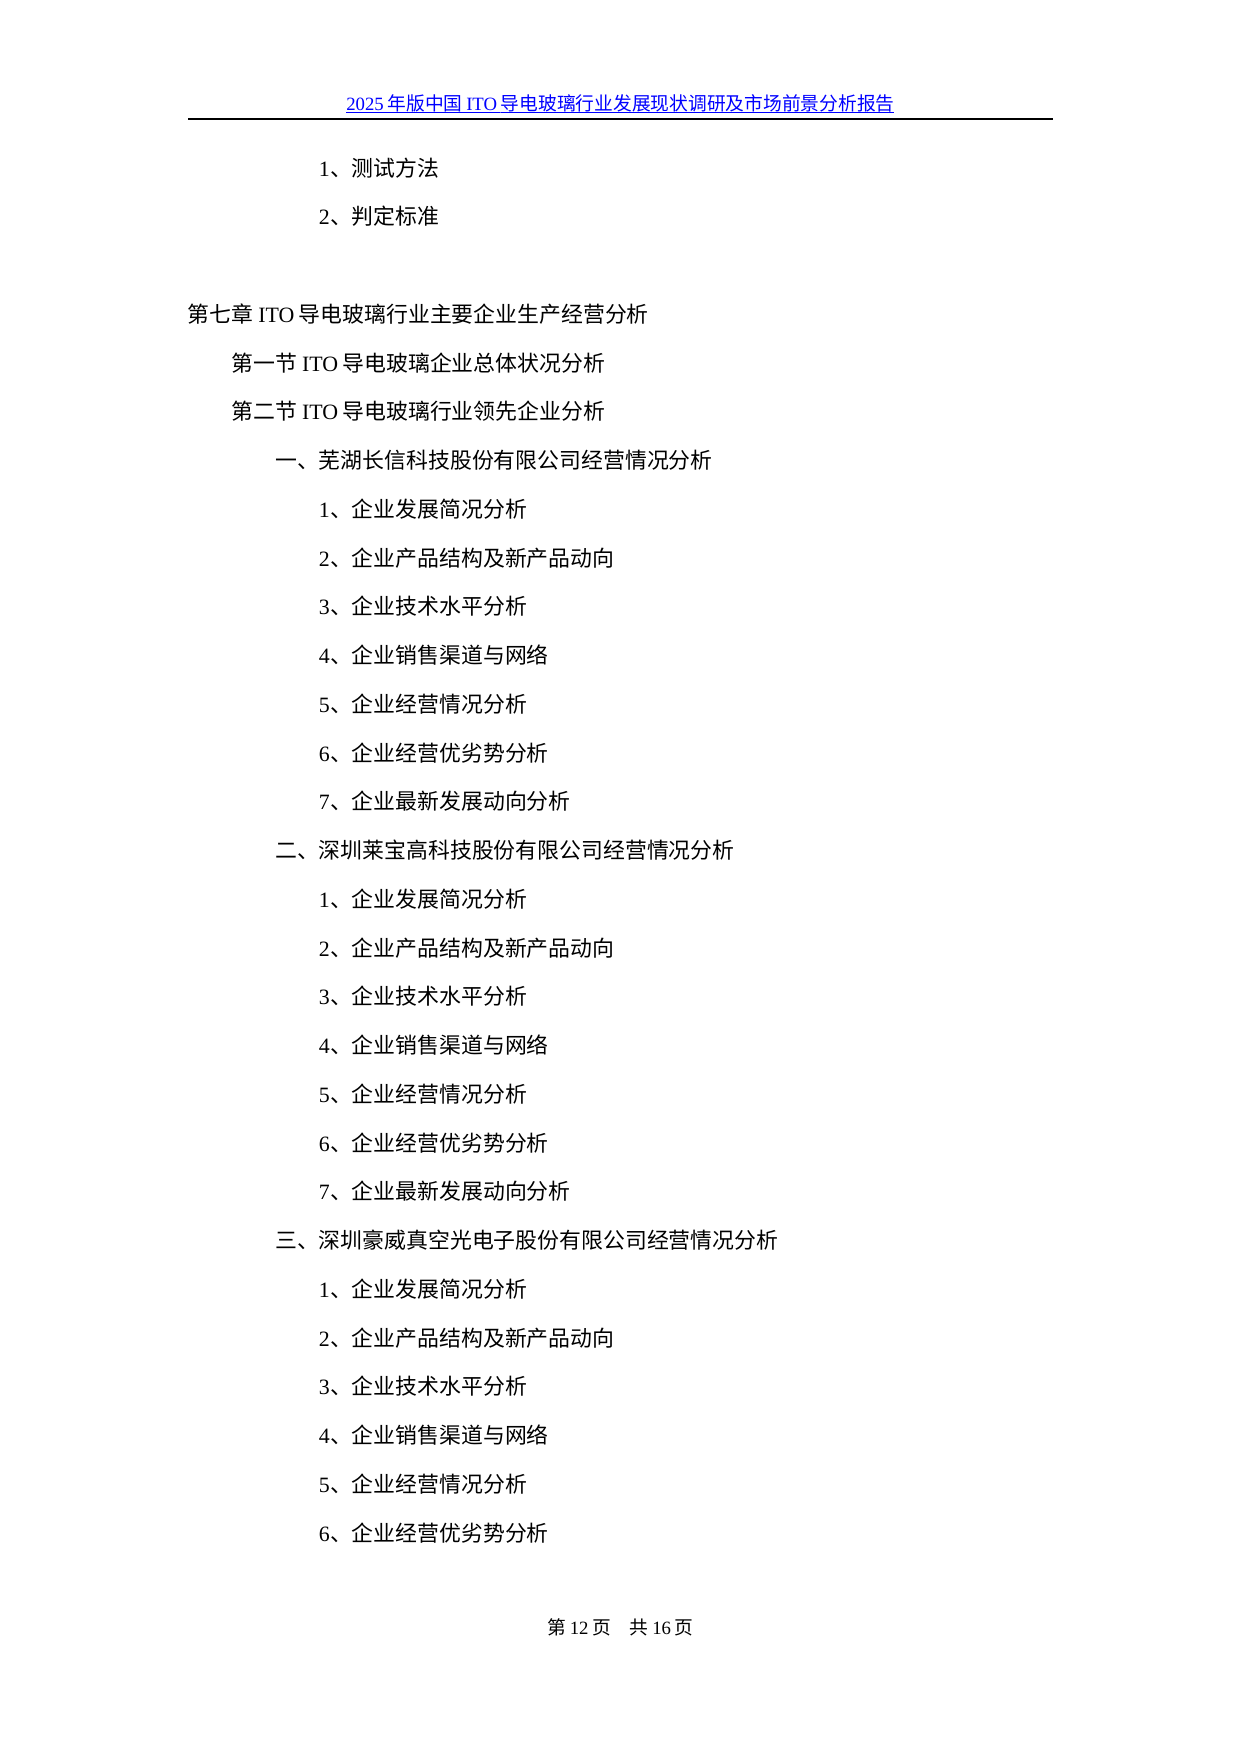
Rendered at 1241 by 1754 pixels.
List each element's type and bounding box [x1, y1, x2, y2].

text [187, 150, 1053, 1548]
